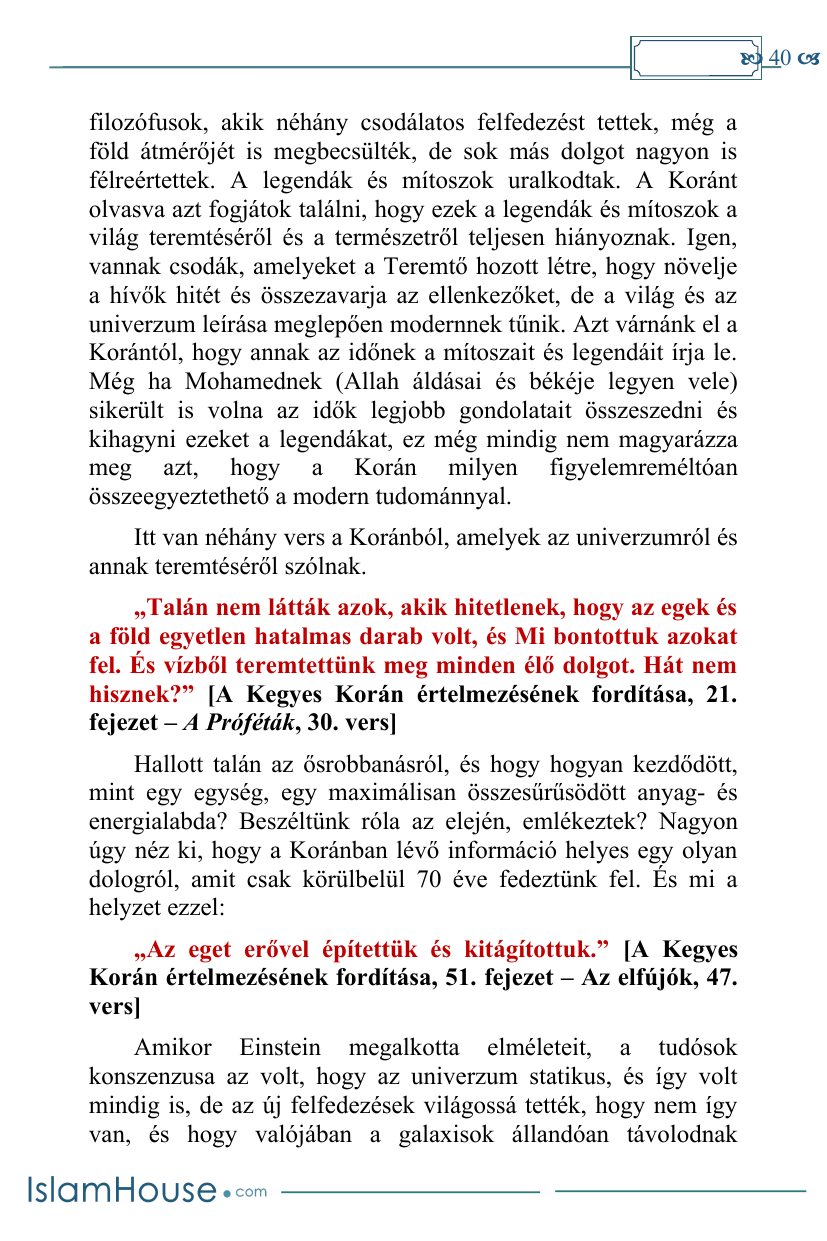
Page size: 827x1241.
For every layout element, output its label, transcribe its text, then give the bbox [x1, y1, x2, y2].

text Hallott talán az ősrobbanásról, és hogy hogyan kezdődött, mint egy egység, egy maximálisan összesűrűsödött anyag- és energialabda? Beszéltünk róla az elején, emlékeztek? Nagyon úgy néz ki, hogy a Koránban lévő információ helyes egy olyan dologról, amit csak körülbelül 70 éve fedeztünk fel. És mi a helyzet ezzel: [89, 749, 738, 921]
text „Az eget erővel építettük és kitágítottuk.” [A Kegyes Korán értelmezésének fordítása, 51. fejezet – Az elfújók, 47. vers] [89, 934, 738, 1020]
text Itt van néhány vers a Koránból, amelyek az univerzumról és annak teremtéséről szólnak. [89, 522, 738, 580]
text „Talán nem látták azok, akik hitetlenek, hogy az egek és a föld egyetlen hatalmas darab volt, és Mi bontottuk azokat fel. És vízből teremtettünk meg minden élő dolgot. Hát nem hisznek?” [A Kegyes Korán értelmezésének fordítása, 21. fejezet – A Próféták, 30. vers] [89, 592, 738, 736]
picture [548, 1170, 807, 1208]
picture [20, 1171, 541, 1209]
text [89, 1032, 738, 1147]
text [89, 107, 738, 510]
